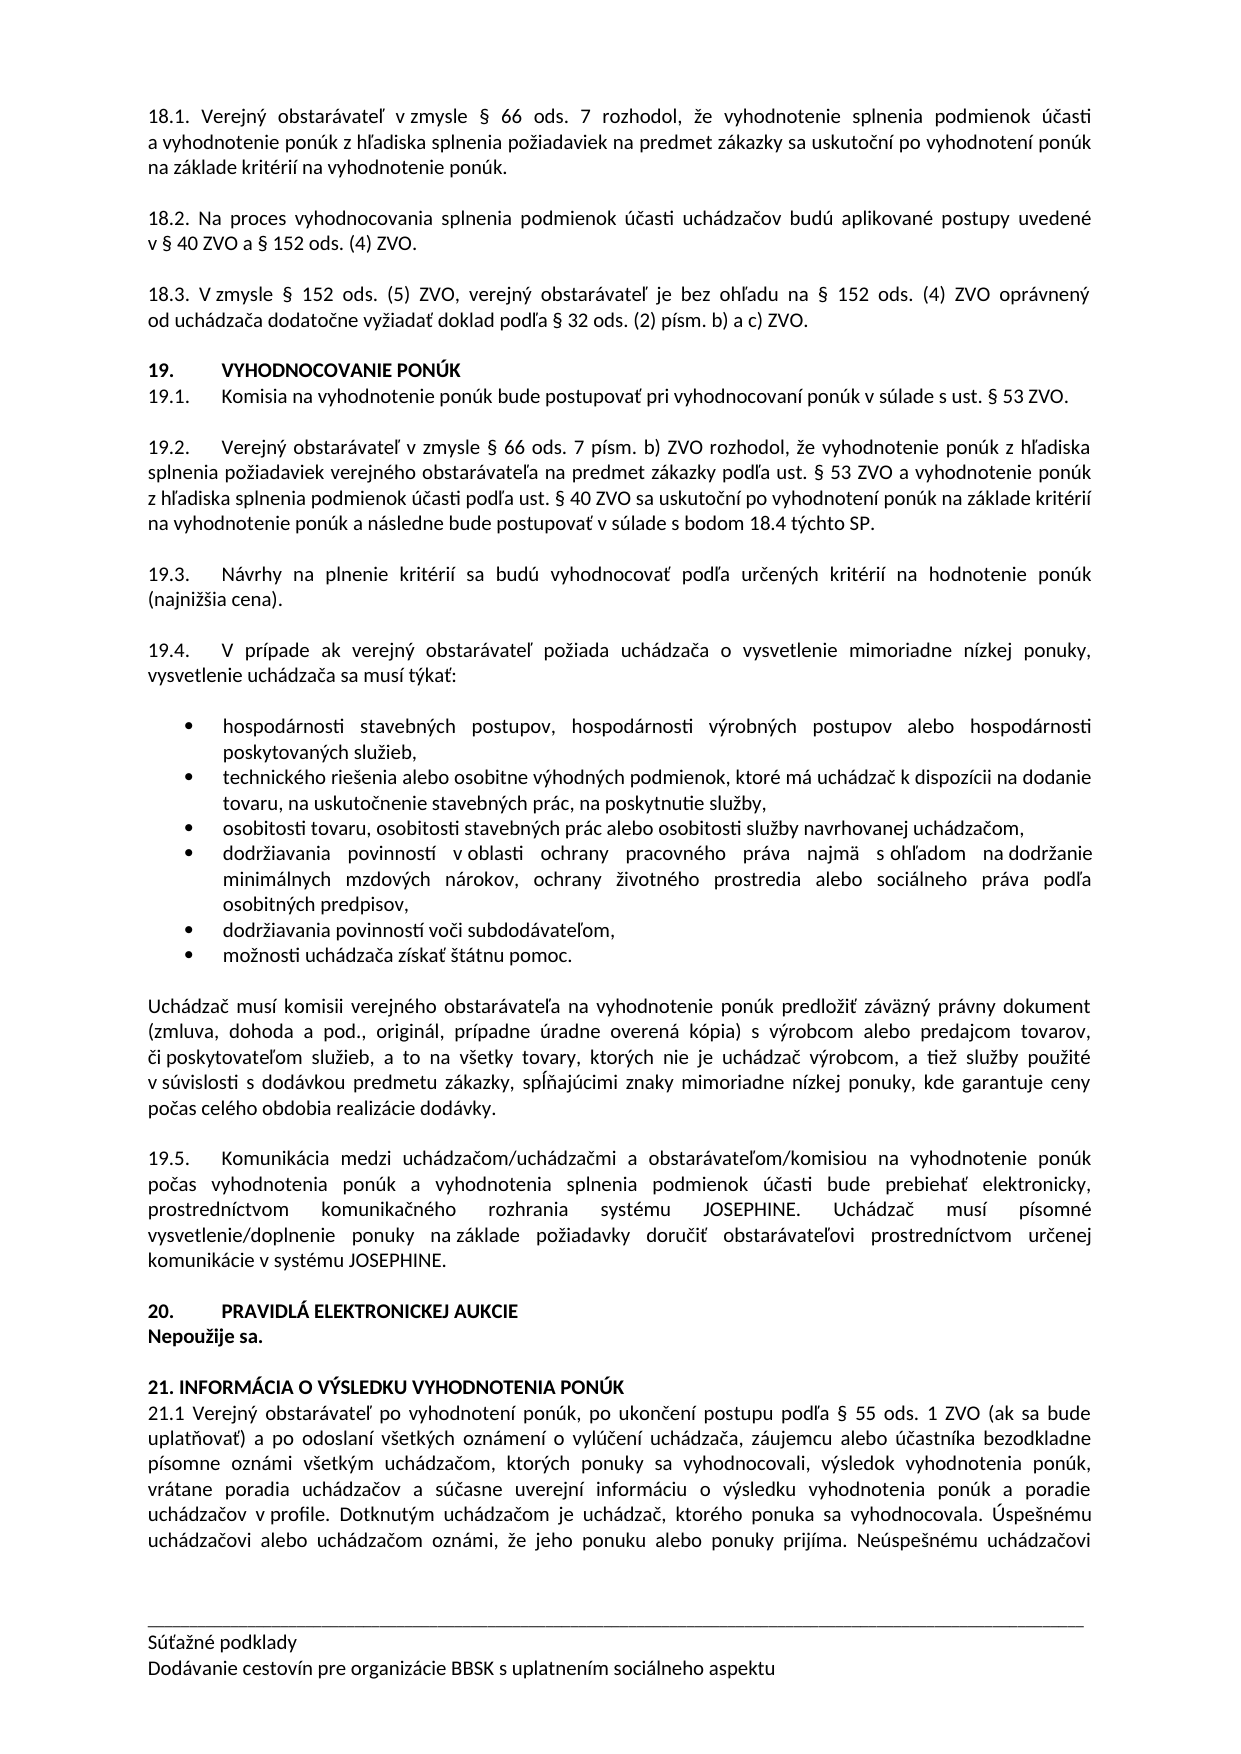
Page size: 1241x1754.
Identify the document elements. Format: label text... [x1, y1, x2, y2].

text 19.2. Verejný obstarávateľ v zmysle § 66 ods. 7 písm. b) ZVO rozhodol, že vyhodnotenie ponúk z hľadiska splnenia požiadaviek verejného obstarávateľa na predmet zákazky podľa ust. § 53 ZVO a vyhodnotenie ponúk z hľadiska splnenia podmienok účasti podľa ust. § 40 ZVO sa uskutoční po vyhodnotení ponúk na základe kritérií na vyhodnotenie ponúk a následne bude postupovať v súlade s bodom 18.4 týchto SP. [148, 434, 1093, 536]
text 19.3. Návrhy na plnenie kritérií sa budú vyhodnocovať podľa určených kritérií na hodnotenie ponúk (najnižšia cena). [148, 561, 1093, 612]
subtitle 18.2. Na proces vyhodnocovania splnenia podmienok účasti uchádzačov budú aplikované postupy uvedené v § 40 ZVO a § 152 ods. (4) ZVO. [148, 205, 1093, 256]
text Nepoužije sa. [148, 1323, 1093, 1349]
text 21. INFORMÁCIA O VÝSLEDKU VYHODNOTENIA PONÚK [148, 1374, 1093, 1400]
list dodržiavania povinností v oblasti ochrany pracovného práva najmä s ohľadom na dodržanie minimálnych mzdových nárokov, ochrany životného prostredia alebo sociálneho práva podľa osobitných predpisov, [185, 841, 1093, 917]
list osobitosti tovaru, osobitosti stavebných prác alebo osobitosti služby navrhovanej uchádzačom, [185, 815, 1093, 841]
text 19.4. V prípade ak verejný obstarávateľ požiada uchádzača o vysvetlenie mimoriadne nízkej ponuky, vysvetlenie uchádzača sa musí týkať: [148, 637, 1093, 688]
subtitle 18.1. Verejný obstarávateľ v zmysle § 66 ods. 7 rozhodol, že vyhodnotenie splnenia podmienok účasti a vyhodnotenie ponúk z hľadiska splnenia požiadaviek na predmet zákazky sa uskutoční po vyhodnotení ponúk na základe kritérií na vyhodnotenie ponúk. [148, 103, 1093, 180]
text 20. PRAVIDLÁ ELEKTRONICKEJ AUKCIE [148, 1298, 1093, 1323]
text 19.1. Komisia na vyhodnotenie ponúk bude postupovať pri vyhodnocovaní ponúk v súlade s ust. § 53 ZVO. [148, 383, 1093, 408]
text Uchádzač musí komisii verejného obstarávateľa na vyhodnotenie ponúk predložiť záväzný právny dokument (zmluva, dohoda a pod., originál, prípadne úradne overená kópia) s výrobcom alebo predajcom tovarov, či poskytovateľom služieb, a to na všetky tovary, ktorých nie je uchádzač výrobcom, a tiež služby použité v súvislosti s dodávkou predmetu zákazky, spĺňajúcimi znaky mimoriadne nízkej ponuky, kde garantuje ceny počas celého obdobia realizácie dodávky. [148, 993, 1093, 1120]
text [148, 1400, 1093, 1552]
text 19. VYHODNOCOVANIE PONÚK [148, 358, 1093, 383]
list dodržiavania povinností voči subdodávateľom, [185, 917, 1093, 942]
list hospodárnosti stavebných postupov, hospodárnosti výrobných postupov alebo hospodárnosti poskytovaných služieb, [185, 713, 1093, 764]
text 18.3. V zmysle § 152 ods. (5) ZVO, verejný obstarávateľ je bez ohľadu na § 152 ods. (4) ZVO oprávnený od uchádzača dodatočne vyžiadať doklad podľa § 32 ods. (2) písm. b) a c) ZVO. [148, 281, 1093, 332]
list možnosti uchádzača získať štátnu pomoc. [185, 942, 1093, 968]
list technického riešenia alebo osobitne výhodných podmienok, ktoré má uchádzač k dispozícii na dodanie tovaru, na uskutočnenie stavebných prác, na poskytnutie služby, [185, 764, 1093, 815]
text 19.5. Komunikácia medzi uchádzačom/uchádzačmi a obstarávateľom/komisiou na vyhodnotenie ponúk počas vyhodnotenia ponúk a vyhodnotenia splnenia podmienok účasti bude prebiehať elektronicky, prostredníctvom komunikačného rozhrania systému JOSEPHINE. Uchádzač musí písomné vysvetlenie/doplnenie ponuky na základe požiadavky doručiť obstarávateľovi prostredníctvom určenej komunikácie v systému JOSEPHINE. [148, 1146, 1093, 1273]
